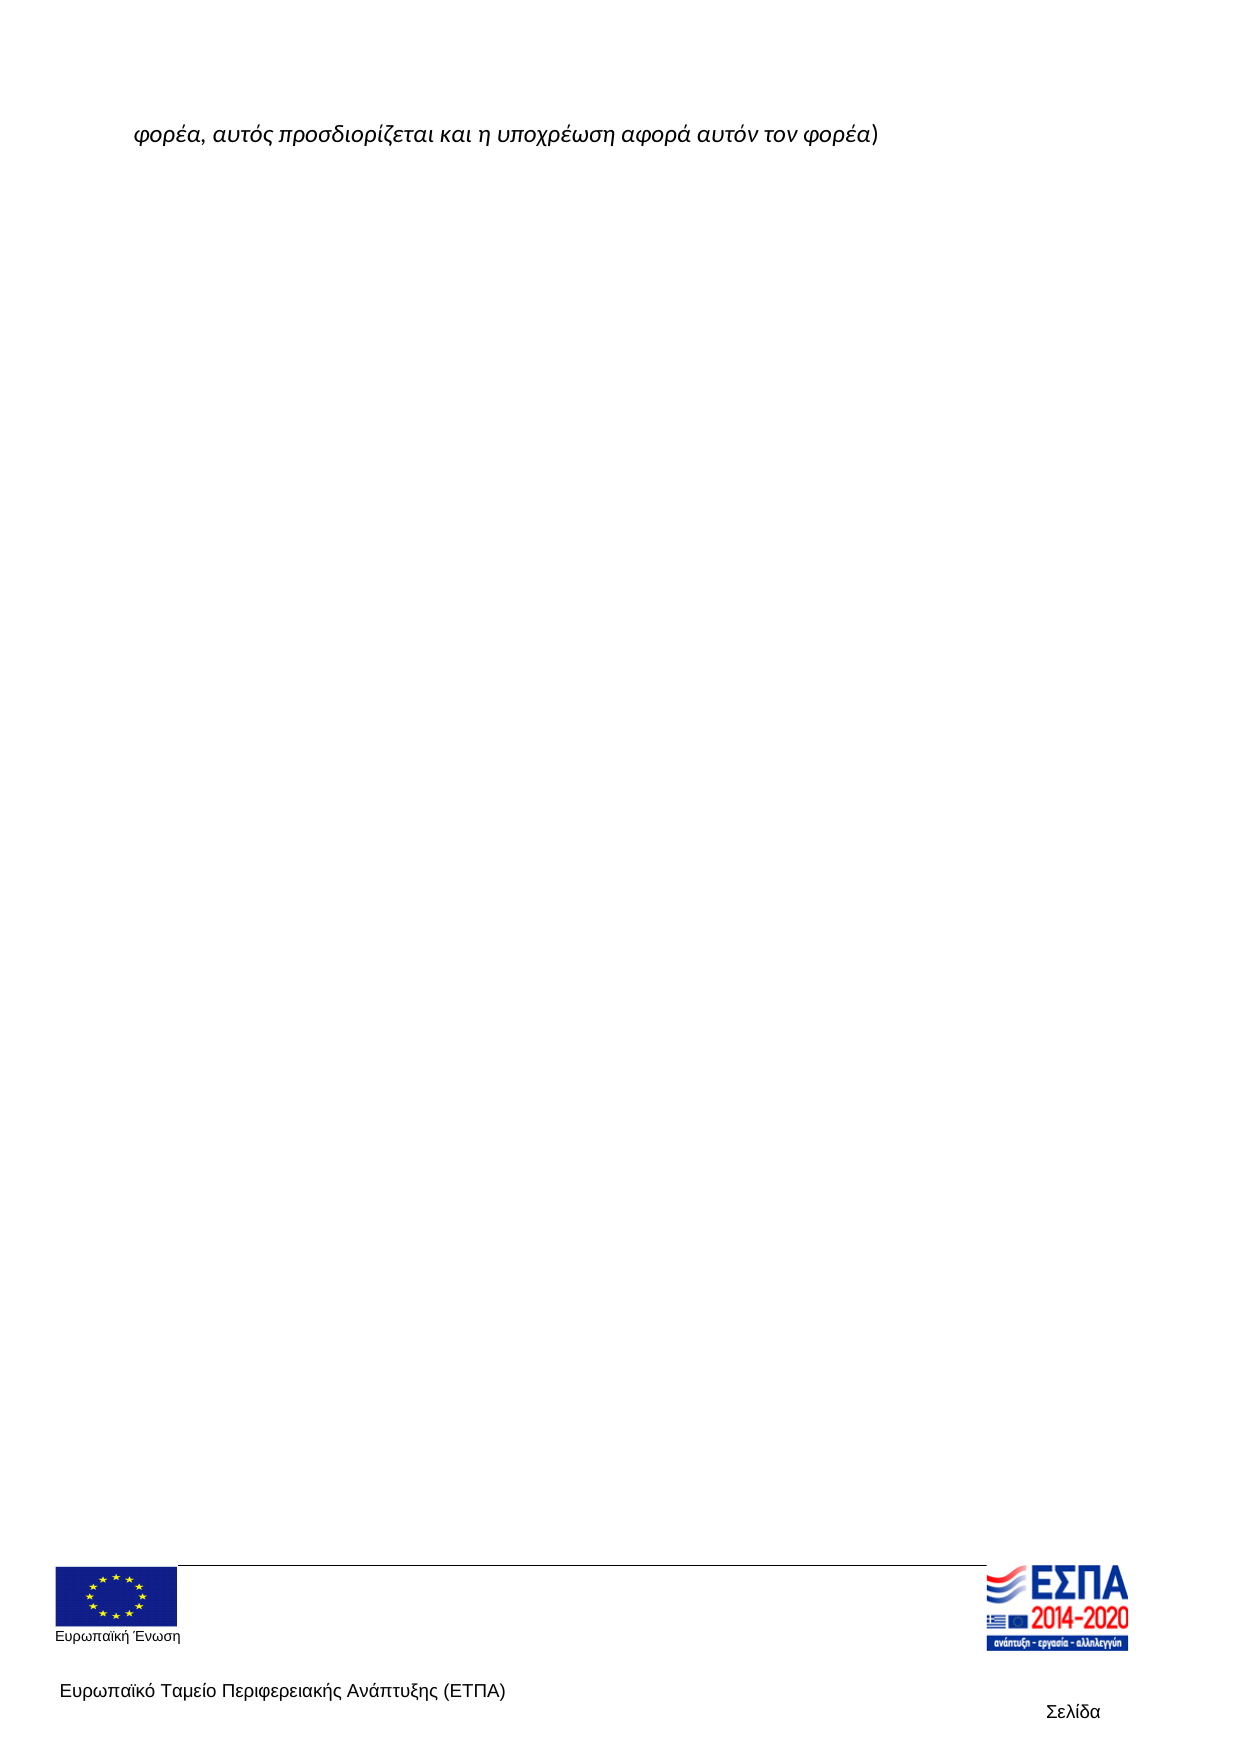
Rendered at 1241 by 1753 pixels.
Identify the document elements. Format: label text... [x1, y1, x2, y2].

picture [53, 1565, 178, 1628]
picture [986, 1565, 1129, 1651]
